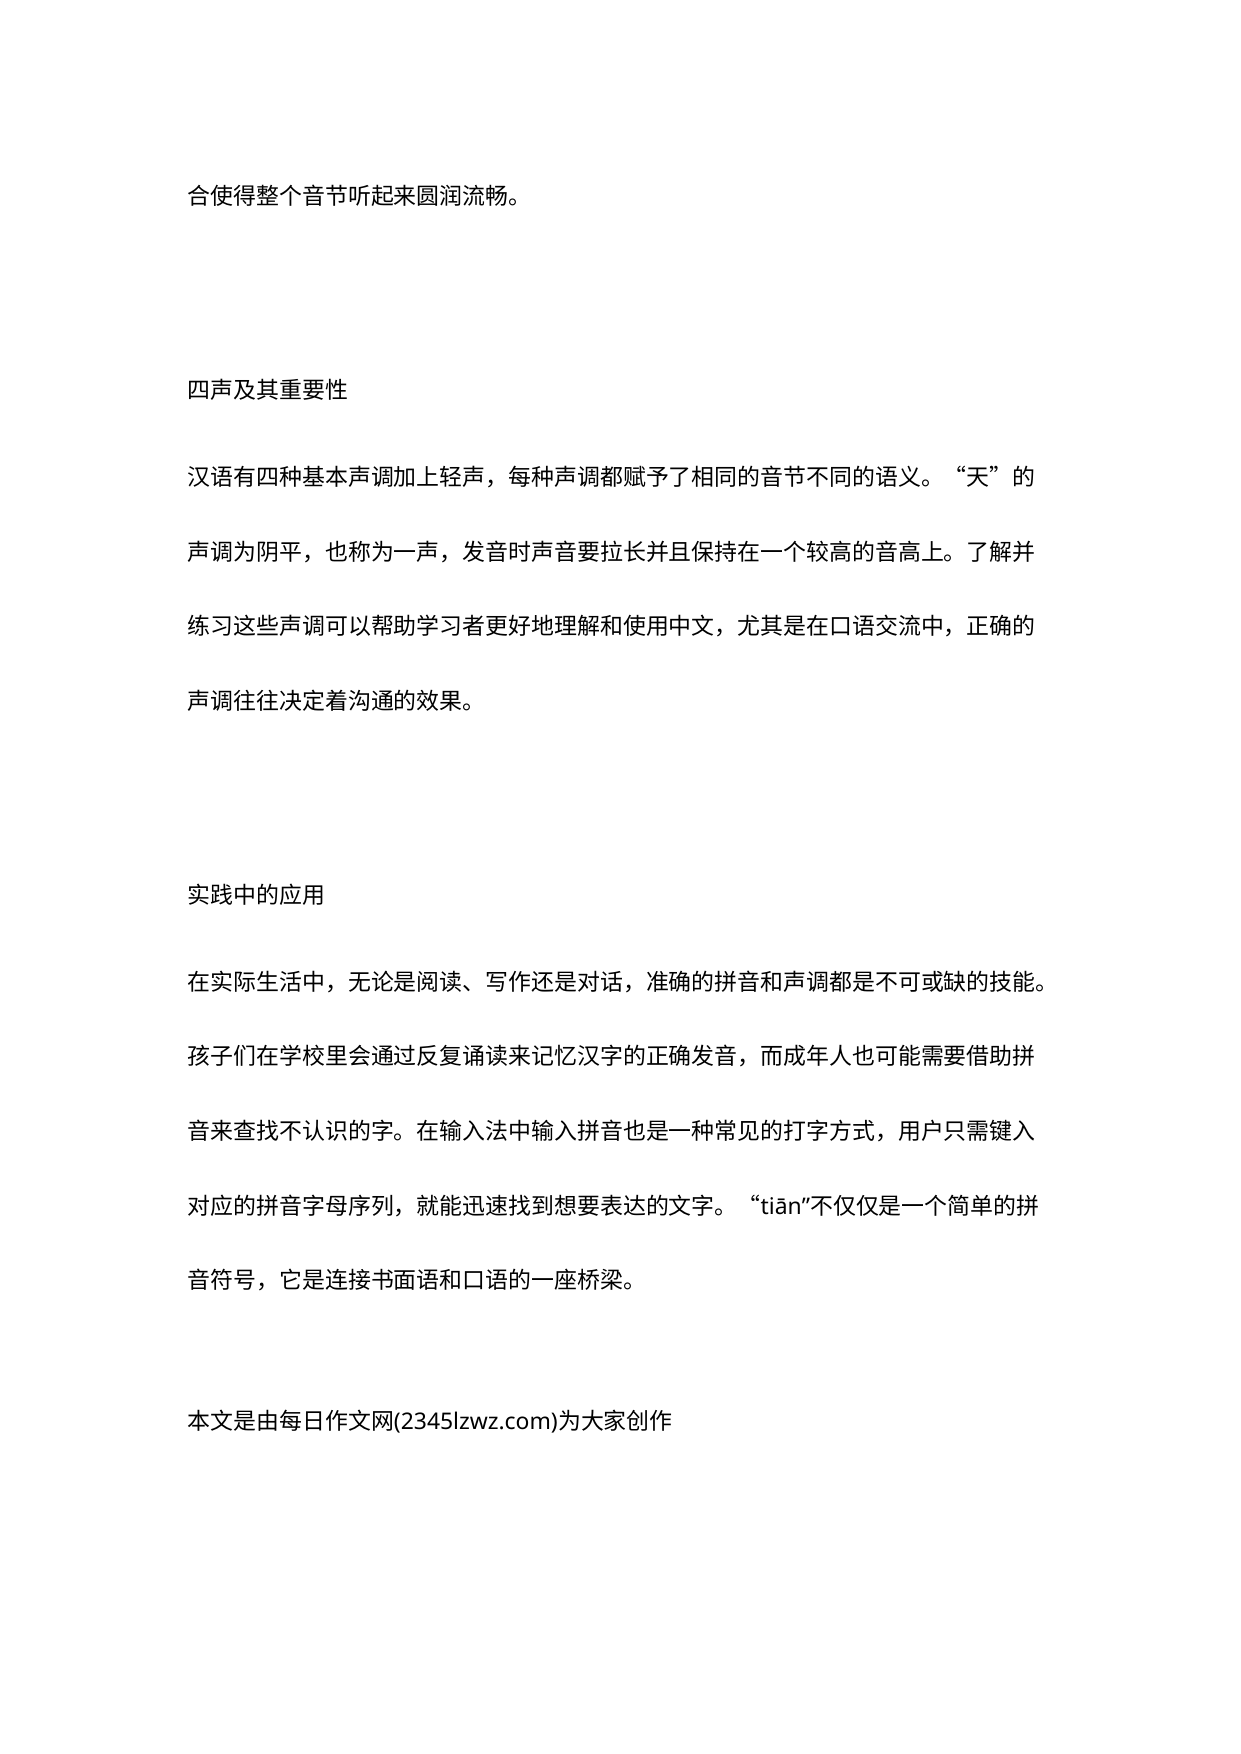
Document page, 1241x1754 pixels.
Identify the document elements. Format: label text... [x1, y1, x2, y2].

text 汉语有四种基本声调加上轻声，每种声调都赋予了相同的音节不同的语义。“天”的声调为阴平，也称为一声，发音时声音要拉长并且保持在一个较高的音高上。了解并练习这些声调可以帮助学习者更好地理解和使用中文，尤其是在口语交流中，正确的声调往往决定着沟通的效果。 [187, 443, 1053, 732]
text 在实际生活中，无论是阅读、写作还是对话，准确的拼音和声调都是不可或缺的技能。孩子们在学校里会通过反复诵读来记忆汉字的正确发音，而成年人也可能需要借助拼音来查找不认识的字。在输入法中输入拼音也是一种常见的打字方式，用户只需键入对应的拼音字母序列，就能迅速找到想要表达的文字。“tiān”不仅仅是一个简单的拼音符号，它是连接书面语和口语的一座桥梁。 [187, 948, 1053, 1311]
text 四声及其重要性 [187, 356, 1053, 421]
text 实践中的应用 [187, 861, 1053, 926]
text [187, 162, 1053, 227]
text 本文是由每日作文网(2345lzwz.com)为大家创作 [187, 1387, 1053, 1452]
